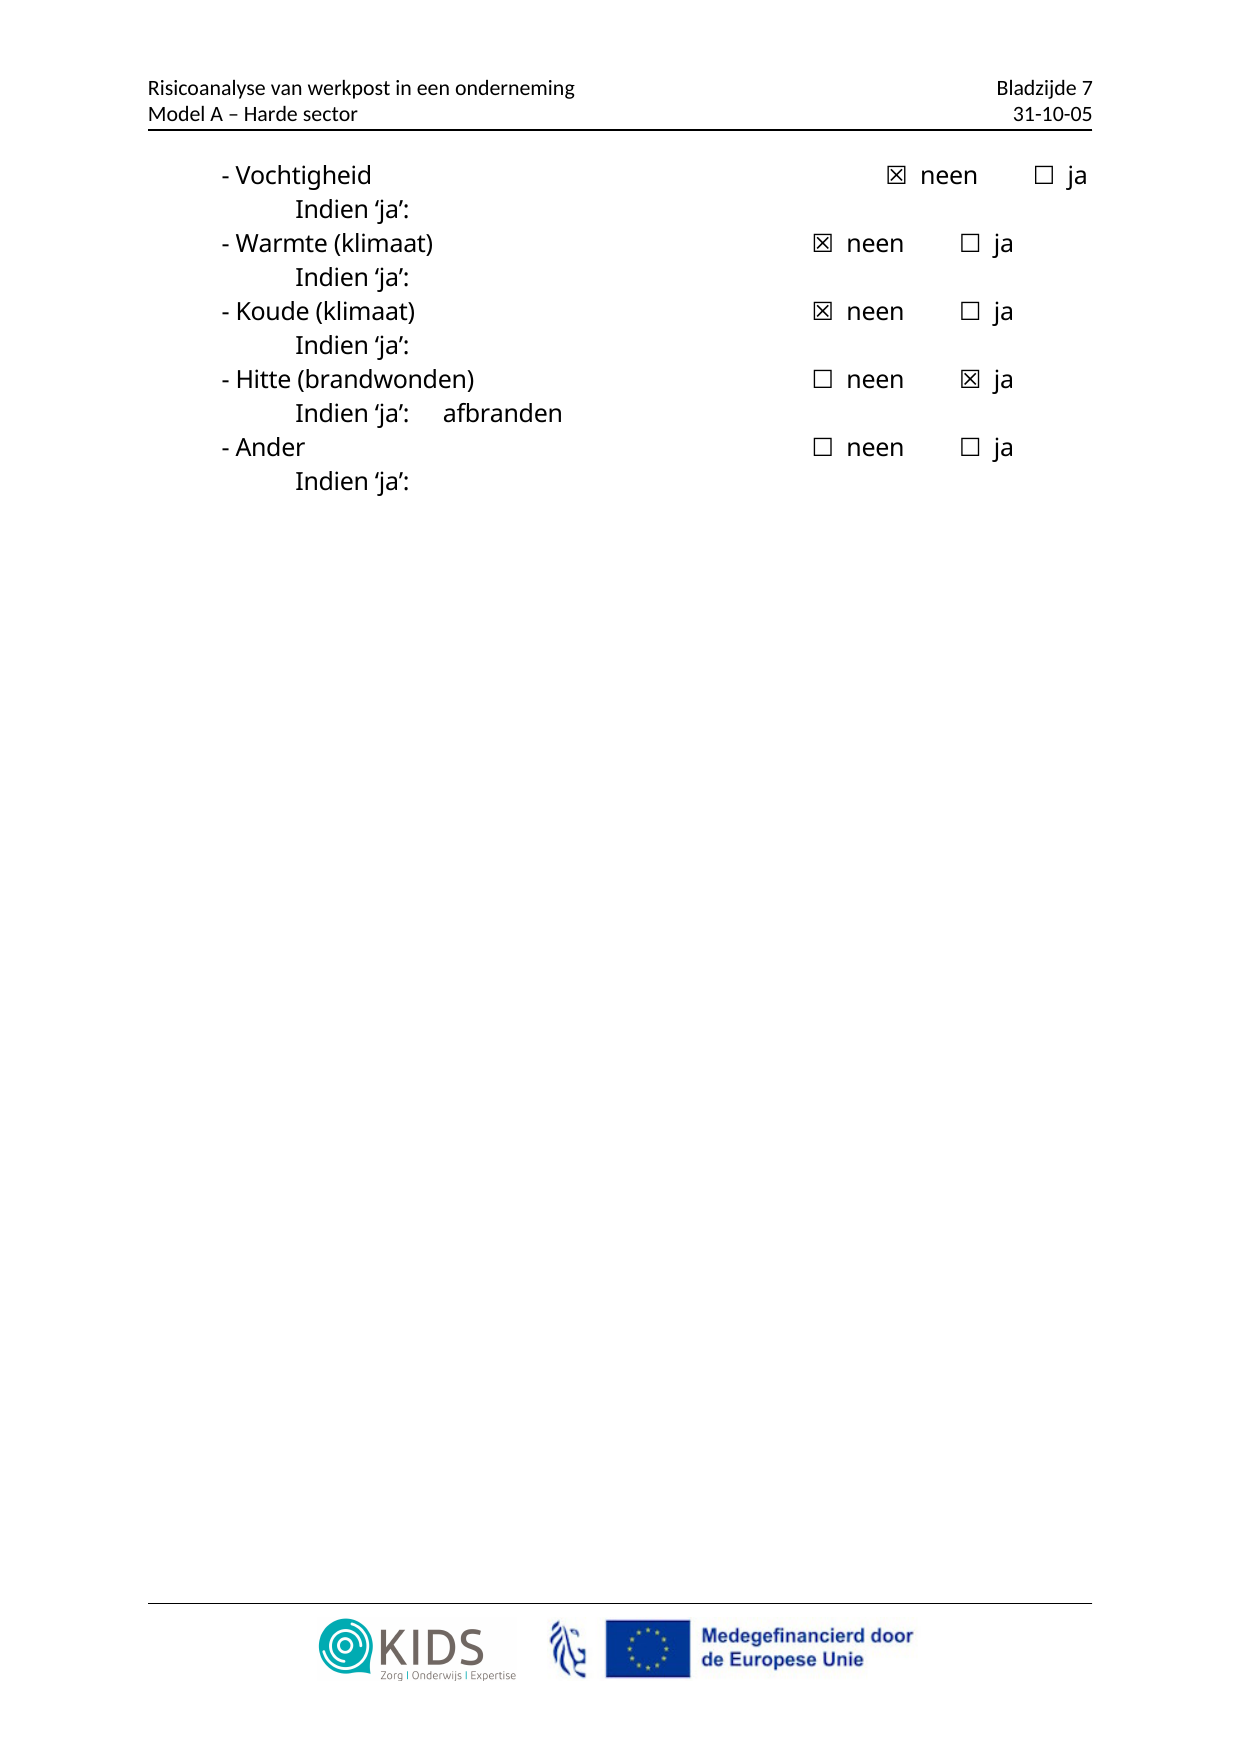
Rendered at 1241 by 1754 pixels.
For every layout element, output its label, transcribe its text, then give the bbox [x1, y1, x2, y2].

text - Ander neen ja [148, 430, 1092, 464]
text Indien ‘ja’: [148, 192, 1092, 226]
text Indien ‘ja’: [148, 396, 1092, 430]
text - Koude (klimaat) neen ja [148, 294, 1092, 328]
text - Warmte (klimaat) neen ja [148, 226, 1092, 260]
picture [546, 1617, 923, 1681]
text Indien ‘ja’: [148, 328, 1092, 362]
text Indien ‘ja’: [148, 260, 1092, 294]
picture [317, 1617, 518, 1681]
text - Vochtigheid neen ja [148, 157, 1092, 192]
text Indien ‘ja’: [148, 464, 1092, 498]
text - Hitte (brandwonden) neen ja [148, 362, 1092, 396]
